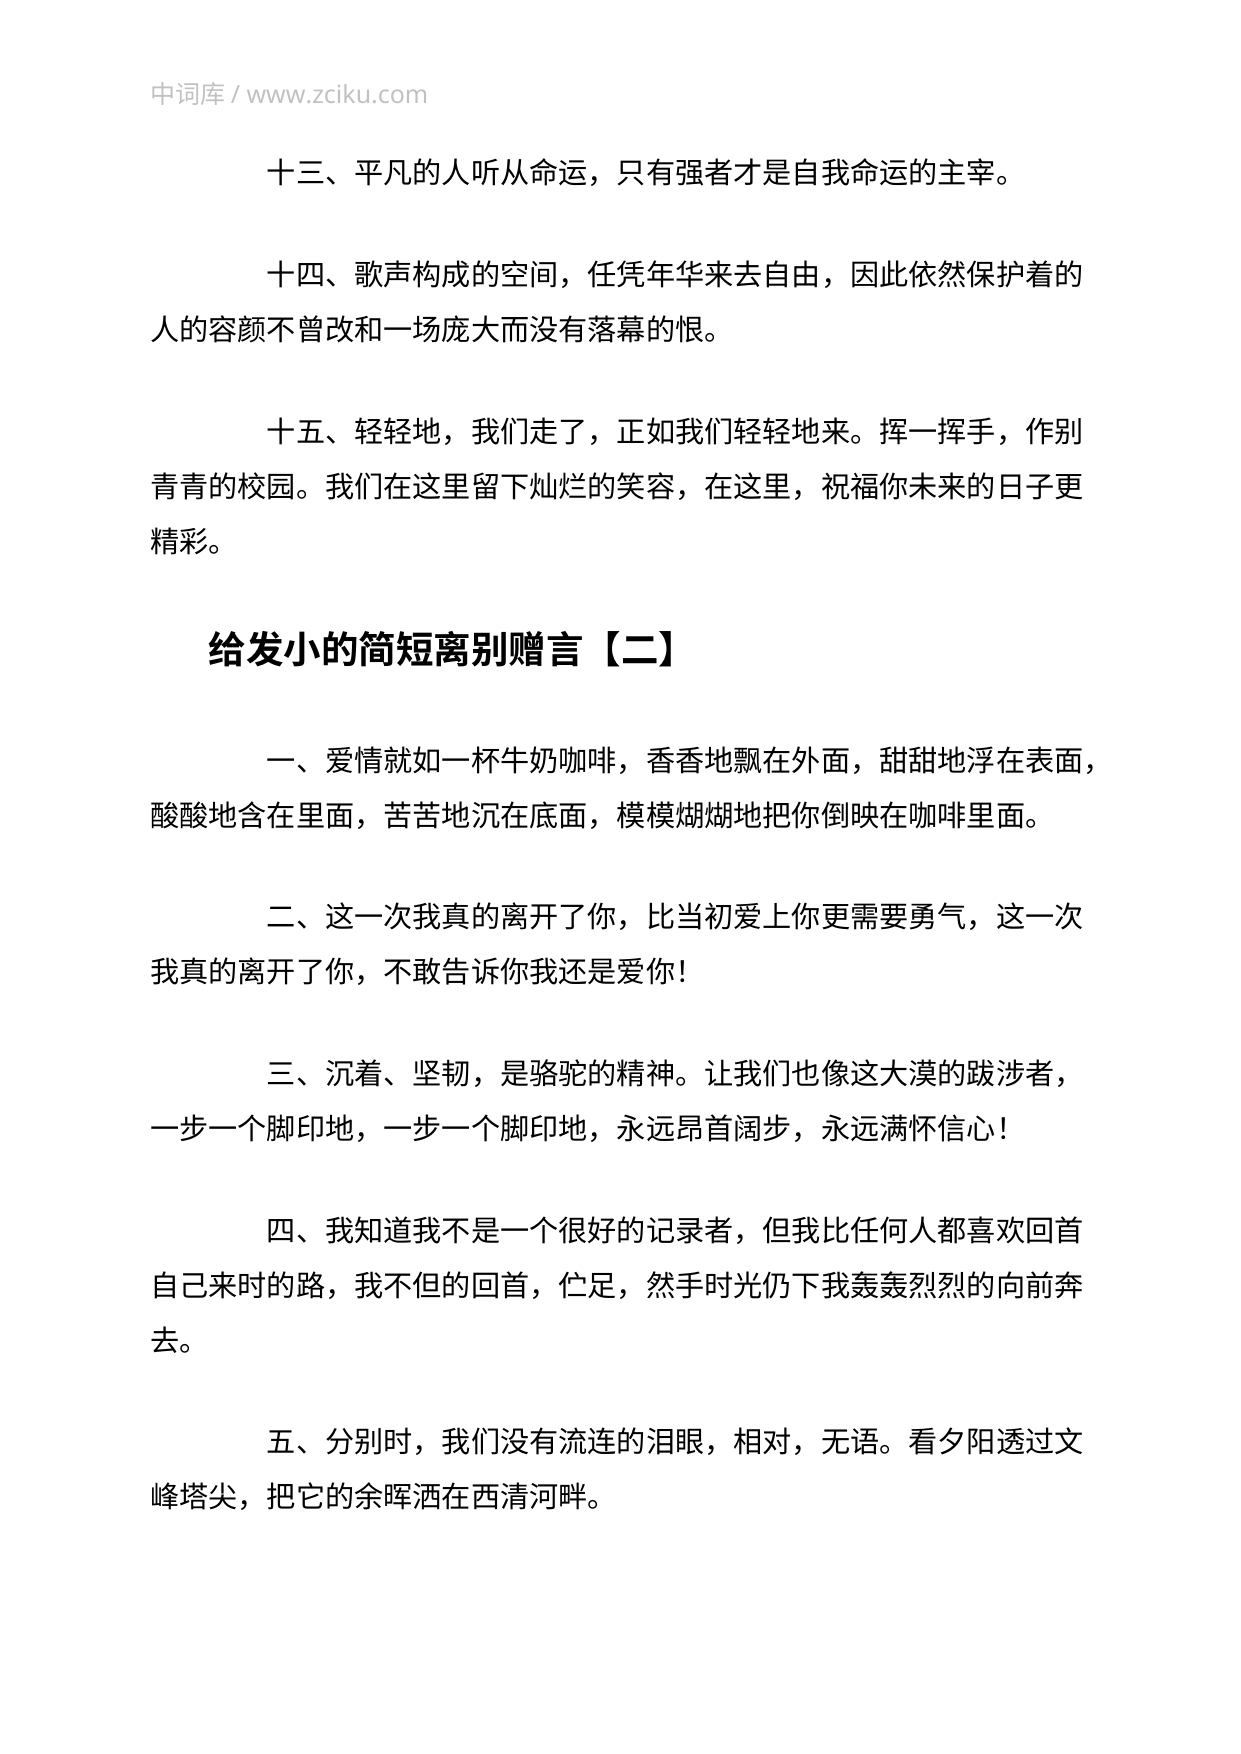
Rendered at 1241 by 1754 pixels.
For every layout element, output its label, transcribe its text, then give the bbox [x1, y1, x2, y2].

text 四、我知道我不是一个很好的记录者，但我比任何人都喜欢回首自己来时的路，我不但的回首，伫足，然手时光仍下我轰轰烈烈的向前奔去。 [150, 1207, 1090, 1359]
text 给发小的简短离别赠言【二】 [150, 620, 1090, 674]
text 五、分别时，我们没有流连的泪眼，相对，无语。看夕阳透过文峰塔尖，把它的余晖洒在西清河畔。 [150, 1419, 1090, 1516]
text 十四、歌声构成的空间，任凭年华来去自由，因此依然保护着的人的容颜不曾改和一场庞大而没有落幕的恨。 [150, 252, 1090, 349]
text 十三、平凡的人听从命运，只有强者才是自我命运的主宰。 [150, 150, 1090, 192]
text 一、爱情就如一杯牛奶咖啡，香香地飘在外面，甜甜地浮在表面，酸酸地含在里面，苦苦地沉在底面，模模煳煳地把你倒映在咖啡里面。 [150, 737, 1090, 834]
text 十五、轻轻地，我们走了，正如我们轻轻地来。挥一挥手，作别青青的校园。我们在这里留下灿烂的笑容，在这里，祝福你未来的日子更精彩。 [150, 408, 1090, 561]
text 二、这一次我真的离开了你，比当初爱上你更需要勇气，这一次我真的离开了你，不敢告诉你我还是爱你！ [150, 894, 1090, 991]
text 三、沉着、坚韧，是骆驼的精神。让我们也像这大漠的跋涉者，一步一个脚印地，一步一个脚印地，永远昂首阔步，永远满怀信心！ [150, 1051, 1090, 1148]
